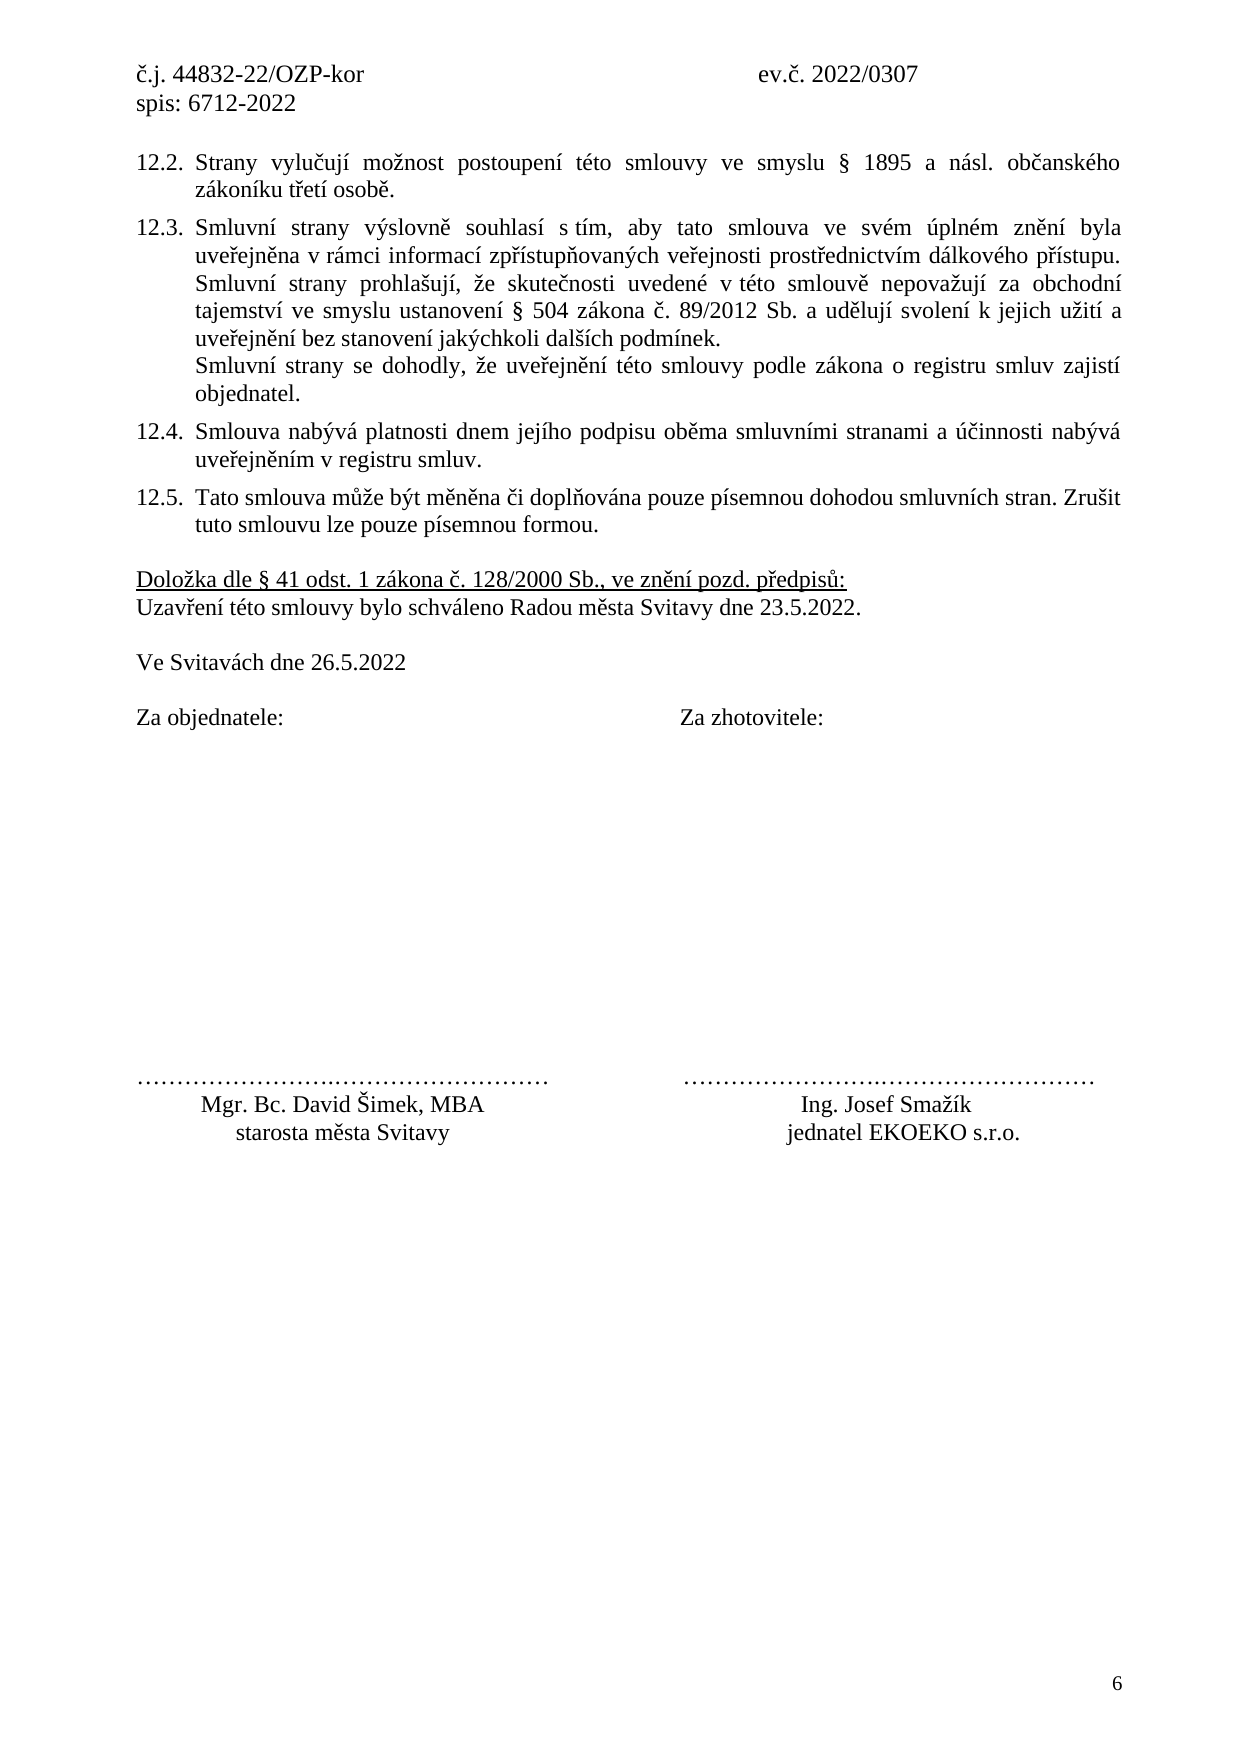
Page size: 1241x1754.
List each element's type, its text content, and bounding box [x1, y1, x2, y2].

list Smlouva nabývá platnosti dnem jejího podpisu oběma smluvními stranami a účinnosti nabývá uveřejněním v registru smluv. [136, 417, 1122, 472]
list Tato smlouva může být měněna či doplňována pouze písemnou dohodou smluvních stran. Zrušit tuto smlouvu lze pouze písemnou formou. [136, 483, 1122, 538]
list Smluvní strany výslovně souhlasí s tím, aby tato smlouva ve svém úplném znění byla uveřejněna v rámci informací zpřístupňovaných veřejnosti prostřednictvím dálkového přístupu. Smluvní strany prohlašují, že skutečnosti uvedené v této smlouvě nepovažují za obchodní tajemství ve smyslu ustanovení § 504 zákona č. 89/2012 Sb. a udělují svolení k jejich užití a uveřejnění bez stanovení jakýchkoli dalších podmínek. [136, 213, 1122, 351]
text …………………….……………………… …………………….……………………… [136, 1062, 1122, 1090]
text Doložka dle § 41 odst. 1 zákona č. 128/2000 Sb., ve znění pozd. předpisů: [136, 565, 1122, 593]
list Strany vylučují možnost postoupení této smlouvy ve smyslu § 1895 a násl. občanského zákoníku třetí osobě. [136, 148, 1122, 203]
text Ve Svitavách dne 26.5.2022 [136, 648, 1122, 676]
text Za objednatele: Za zhotovitele: [136, 703, 1122, 731]
text Uzavření této smlouvy bylo schváleno Radou města Svitavy dne 23.5.2022. [136, 593, 1122, 621]
text Mgr. Bc. David Šimek, MBA Ing. Josef Smažík [136, 1090, 1122, 1117]
text starosta města Svitavy jednatel EKOEKO s.r.o. [136, 1117, 1122, 1145]
text Smluvní strany se dohodly, že uveřejnění této smlouvy podle zákona o registru smluv zajistí objednatel. [195, 351, 1122, 407]
